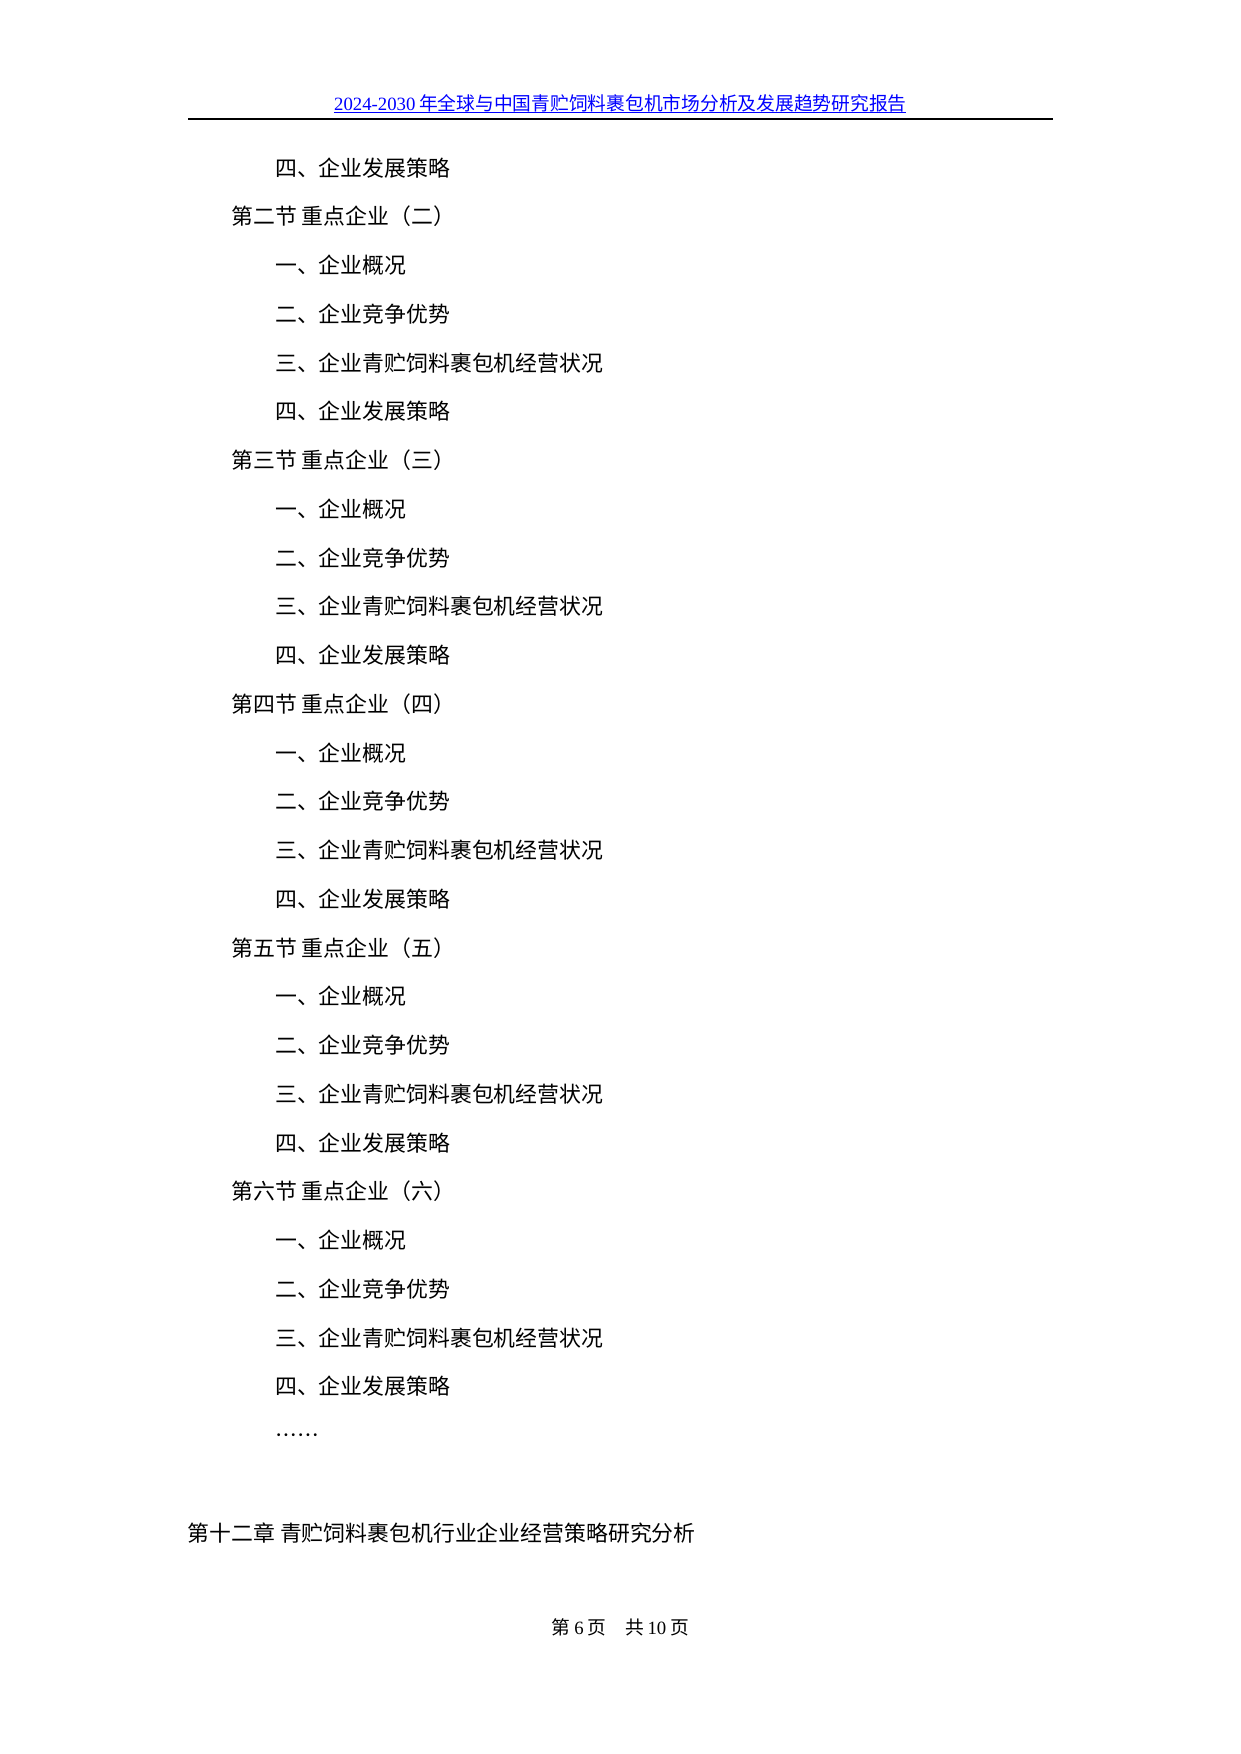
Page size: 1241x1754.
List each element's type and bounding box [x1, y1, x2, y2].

text [187, 150, 1053, 1548]
